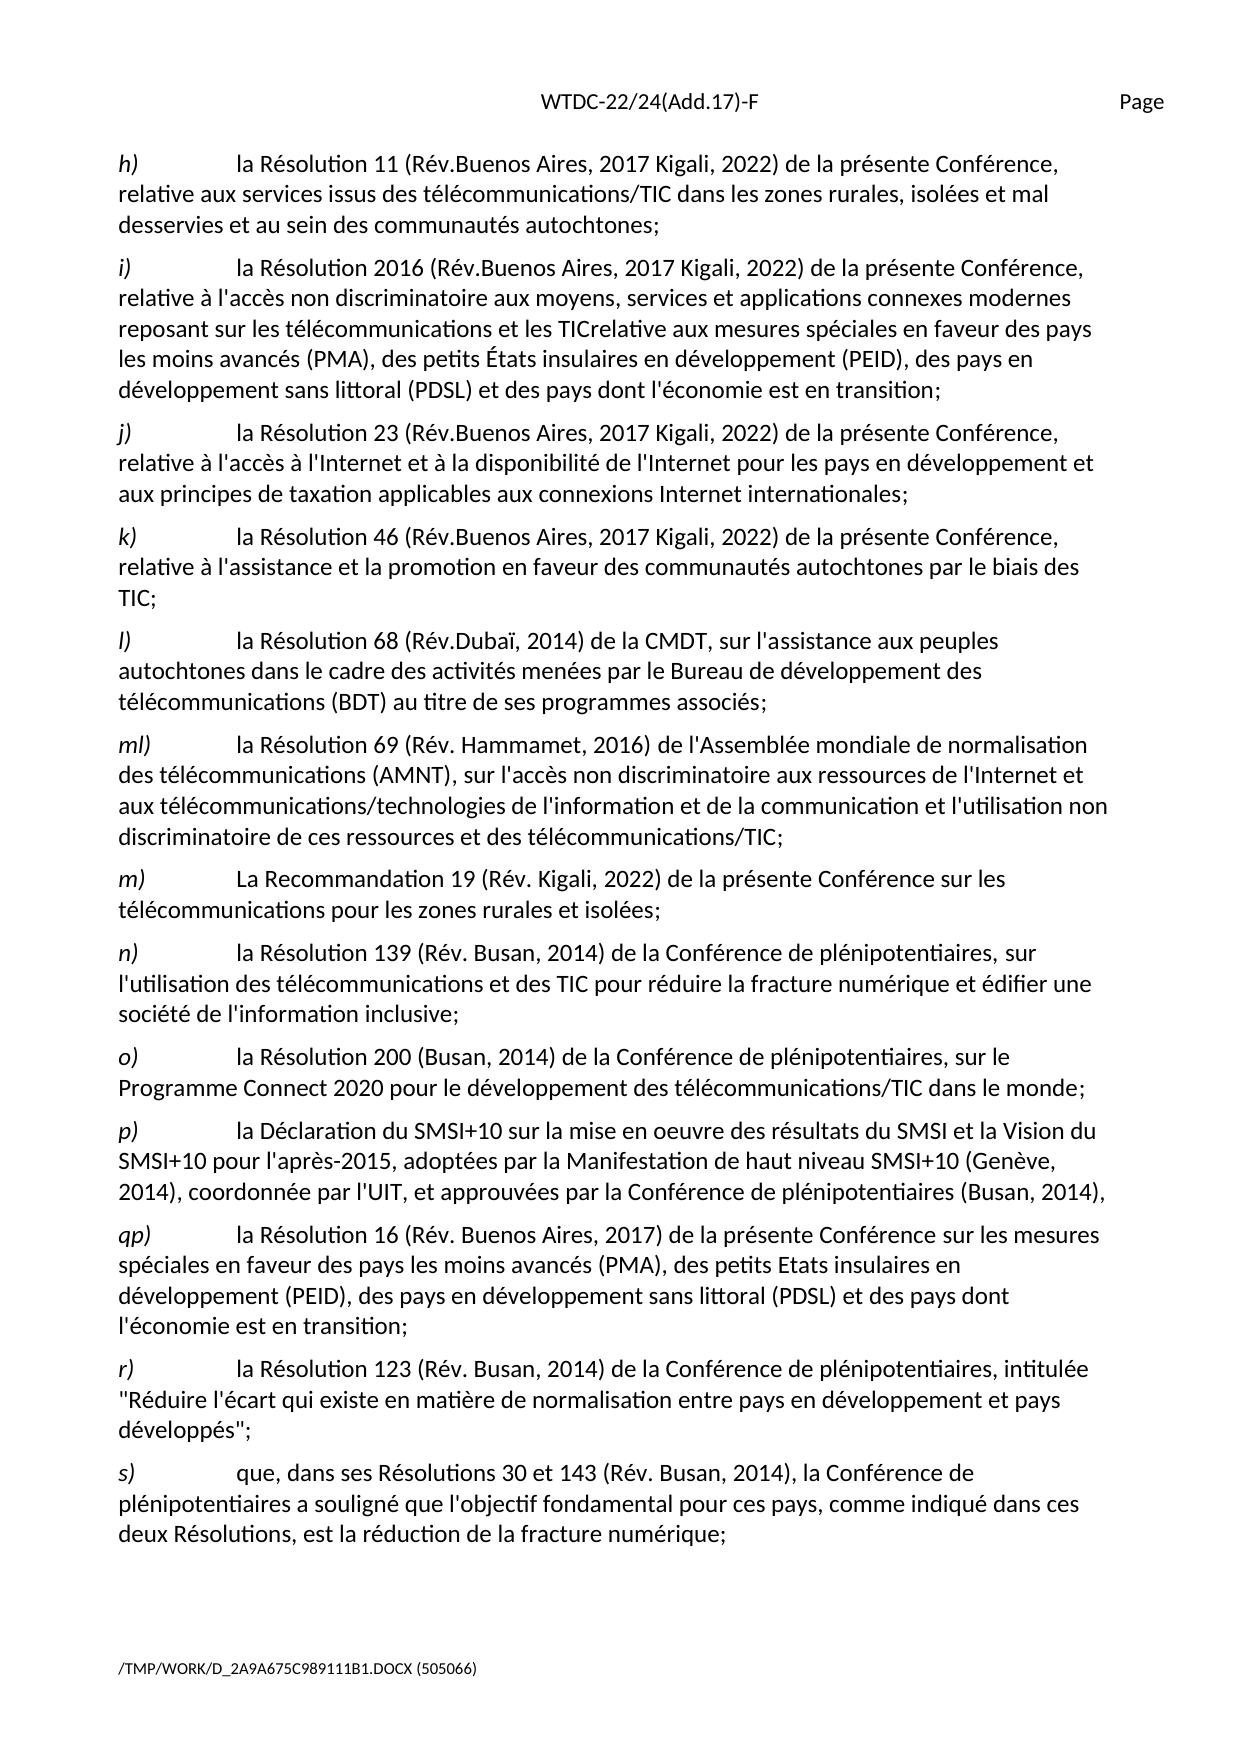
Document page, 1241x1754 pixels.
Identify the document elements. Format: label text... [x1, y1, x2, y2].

text i) la Résolution (Rév.) de la présente Conférence, ; [118, 252, 1122, 404]
text k) la Résolution 46 (Rév.) de la présente Conférence, relative à l'assistance et la promotion en faveur des communautés autochtones par le biais des TIC; [118, 521, 1122, 612]
text o) la Résolution 200 (Busan, 2014) de la Conférence de plénipotentiaires, sur le Programme Connect 2020 pour le développement des télécommunications/TIC dans le monde; [118, 1041, 1122, 1102]
text ) la Résolution 69 (Rév.Hammamet, 2016) de l'Assemblée mondiale de normalisation des télécommunications (AMNT), sur l'accès non discriminatoire aux ressources de l'Internet et aux télécommunications/technologies de l'information et de la communication et l'utilisation non discriminatoire de ces ressources et des télécommunications/TIC; [118, 729, 1122, 851]
text ) la Résolution 16 (Rév.Buenos Aires, 2017) de la présente Conférence sur les mesures spéciales en faveur des pays les moins avancés (PMA), des petits Etats insulaires en développement (PEID), des pays en développement sans littoral (PDSL) et des pays dont l'économie est en transition; [118, 1219, 1122, 1341]
text n) la Résolution 139 (Rév. Busan, 2014) de la Conférence de plénipotentiaires, sur l'utilisation des télécommunications et des TIC pour réduire la fracture numérique et édifier une société de l'information inclusive; [118, 937, 1122, 1029]
text j) la Résolution 23 (Rév.) de la présente Conférence, relative à l'accès à l'Internet et à la disponibilité de l'Internet pour les pays en développement et aux principes de taxation applicables aux connexions Internet internationales; [118, 417, 1122, 508]
text h) la Résolution 11 (Rév.) de la présente Conférence, relative aux services issus des télécommunications/TIC dans les zones rurales, isolées et mal desservies et au sein des communautés autochtones; [118, 148, 1122, 239]
